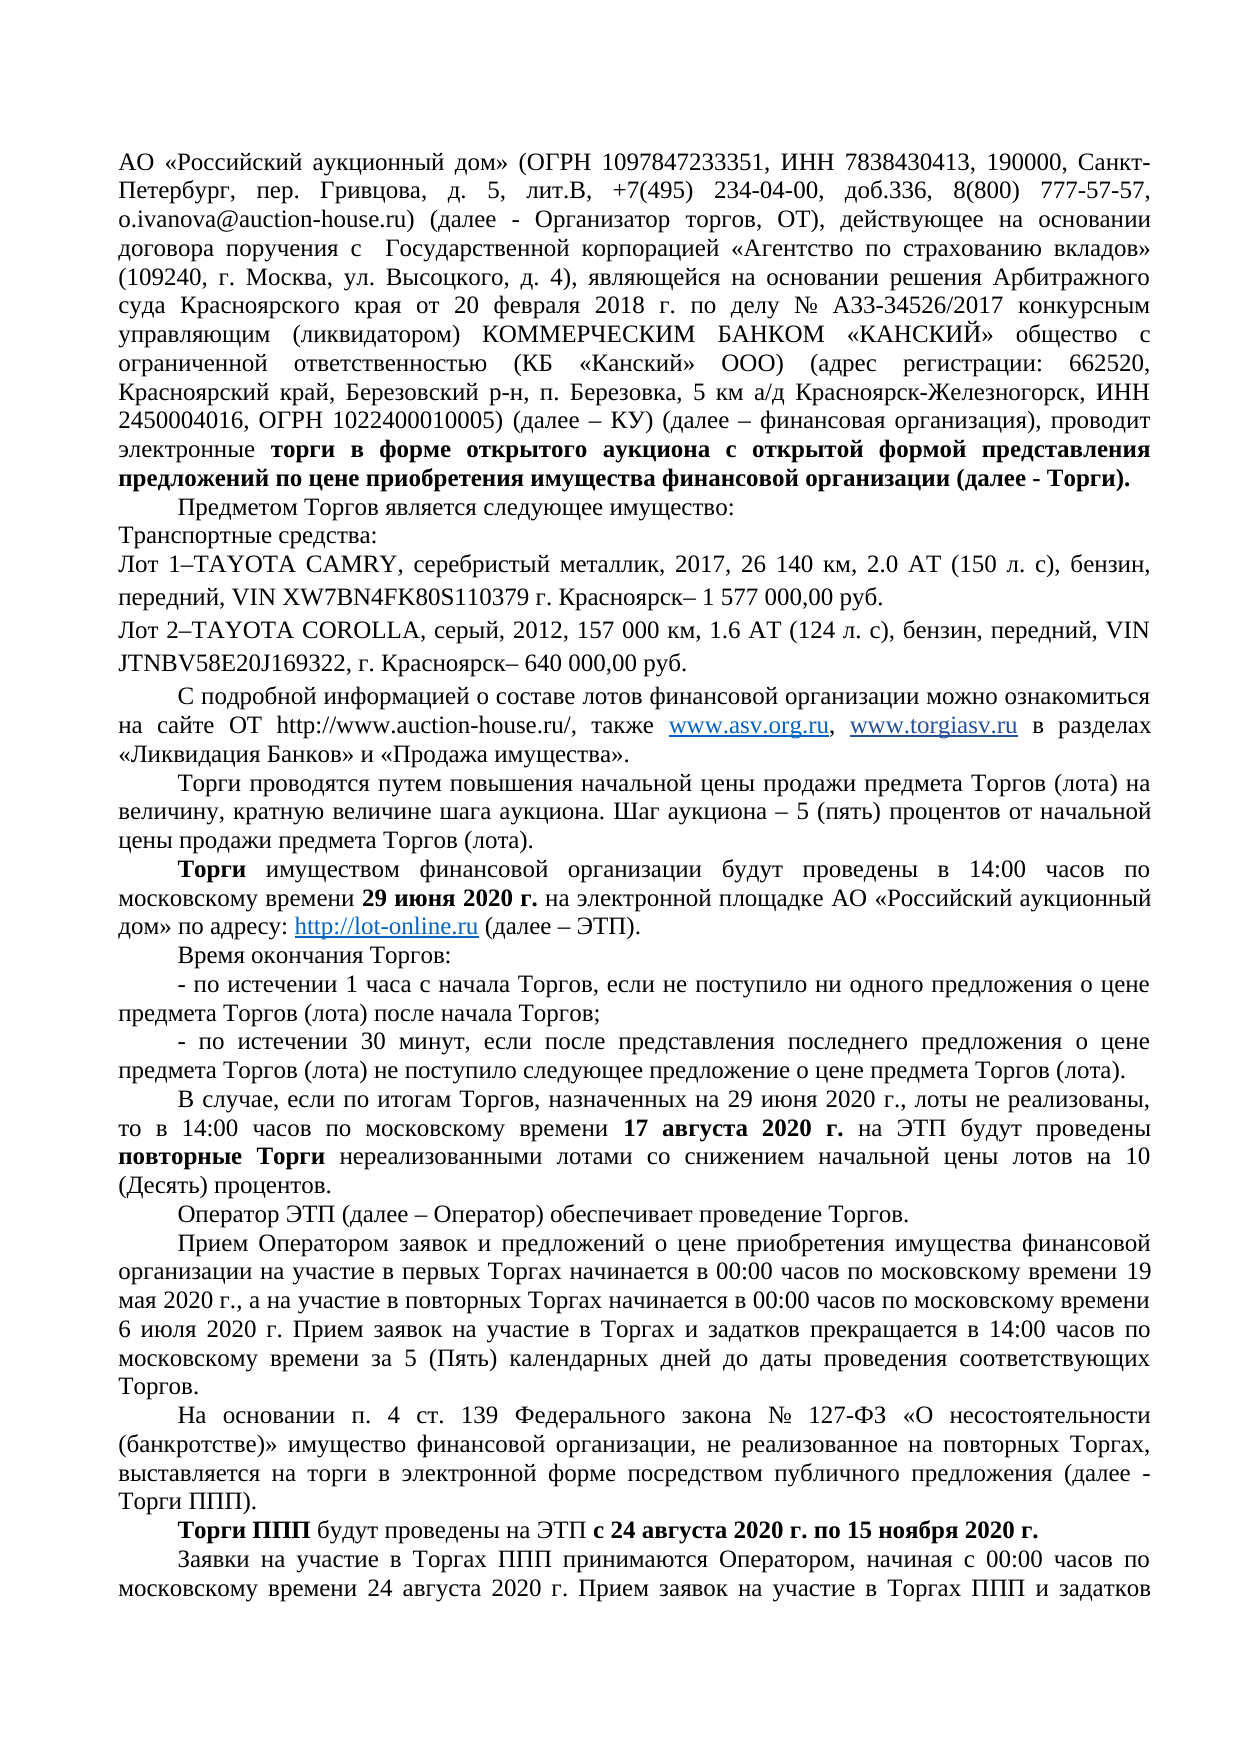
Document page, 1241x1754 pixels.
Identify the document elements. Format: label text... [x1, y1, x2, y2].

text Предметом Торгов является следующее имущество: [118, 492, 1151, 521]
text Торги ППП будут проведены на ЭТП с 24 августа 2020 г. по 15 ноября 2020 г. [118, 1515, 311, 1544]
text Торги ППП будут проведены на ЭТП с 24 августа 2020 г. по 15 ноября 2020 г. [593, 1515, 1151, 1544]
text Оператор ЭТП (далее – Оператор) обеспечивает проведение Торгов. [118, 1199, 1151, 1228]
text АО «Российский аукционный дом» (ОГРН 1097847233351, ИНН 7838430413, 190000, Санкт-Петербург, пер. Гривцова, д. 5, лит.В, +7(495) 234-04-00, доб.336, 8(800) 777-57-57, o.ivanova@auction-house.ru) (далее - Организатор торгов, ОТ), действующее на основании договора поручения с Государственной корпорацией «Агентство по страхованию вкладов» (109240, г. Москва, ул. Высоцкого, д. 4), являющейся на основании решения Арбитражного суда Красноярского края от 20 февраля 2018 г. по делу № А33-34526/2017 конкурсным управляющим (ликвидатором) КОММЕРЧЕСКИМ БАНКОМ «КАНСКИЙ» общество с ограниченной ответственностью (КБ «Канский» ООО) (адрес регистрации: 662520, Красноярский край, Березовский р-н, п. Березовка, 5 км а/д Красноярск-Железногорск, ИНН 2450004016, ОГРН 1022400010005) (далее – КУ) (далее – финансовая организация), проводит электронные торги в форме открытого аукциона с открытой формой представления предложений по цене приобретения имущества финансовой организации (далее - Торги). [118, 147, 1151, 492]
text Торги имуществом финансовой организации будут проведены в 14:00 часов по московскому времени 29 июня 2020 г. на электронной площадке АО «Российский аукционный дом» по адресу: http://lot-online.ru (далее – ЭТП). [118, 854, 1151, 940]
text Транспортные средства: [118, 521, 1151, 549]
text Прием Оператором заявок и предложений о цене приобретения имущества финансовой организации на участие в первых Торгах начинается в 00:00 часов по московскому времени 19 мая 2020 г., а на участие в повторных Торгах начинается в 00:00 часов по московскому времени 6 июля 2020 г. Прием заявок на участие в Торгах и задатков прекращается в 14:00 часов по московскому времени за 5 (Пять) календарных дней до даты проведения соответствующих Торгов. [118, 1228, 1151, 1400]
text - по истечении 30 минут, если после представления последнего предложения о цене предмета Торгов (лота) не поступило следующее предложение о цене предмета Торгов (лота). [118, 1026, 1151, 1084]
text Торги проводятся путем повышения начальной цены продажи предмета Торгов (лота) на величину, кратную величине шага аукциона. Шаг аукциона – 5 (пять) процентов от начальной цены продажи предмета Торгов (лота). [118, 768, 1151, 854]
text С подробной информацией о составе лотов финансовой организации можно ознакомиться на сайте ОТ http://www.auction-house.ru/, также www.asv.org.ru, www.torgiasv.ru в разделах «Ликвидация Банков» и «Продажа имущества». [118, 681, 1151, 768]
text Лот 1–TAYOTA CAMRY, серебристый металлик, 2017, 26 140 км, 2.0 АТ (150 л. с), бензин, передний, VIN XW7BN4FK80S110379 г. Красноярск– 1 577 000,00 руб. [118, 549, 1151, 611]
text Лот 2–TAYOTA COROLLA, серый, 2012, 157 000 км, 1.6 АТ (124 л. с), бензин, передний, VIN JTNBV58E20J169322, г. Красноярск– 640 000,00 руб. [118, 615, 1151, 677]
text На основании п. 4 ст. 139 Федерального закона № 127-ФЗ «О несостоятельности (банкротстве)» имущество финансовой организации, не реализованное на повторных Торгах, выставляется на торги в электронной форме посредством публичного предложения (далее - Торги ППП). [118, 1400, 1151, 1515]
text В случае, если по итогам Торгов, назначенных на 29 июня 2020 г., лоты не реализованы, то в 14:00 часов по московскому времени 17 августа 2020 г. на ЭТП будут проведены повторные Торги нереализованными лотами со снижением начальной цены лотов на 10 (Десять) процентов. [118, 1084, 1151, 1199]
text Время окончания Торгов: [118, 940, 1151, 969]
text - по истечении 1 часа с начала Торгов, если не поступило ни одного предложения о цене предмета Торгов (лота) после начала Торгов; [118, 969, 1151, 1026]
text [118, 1544, 1151, 1601]
